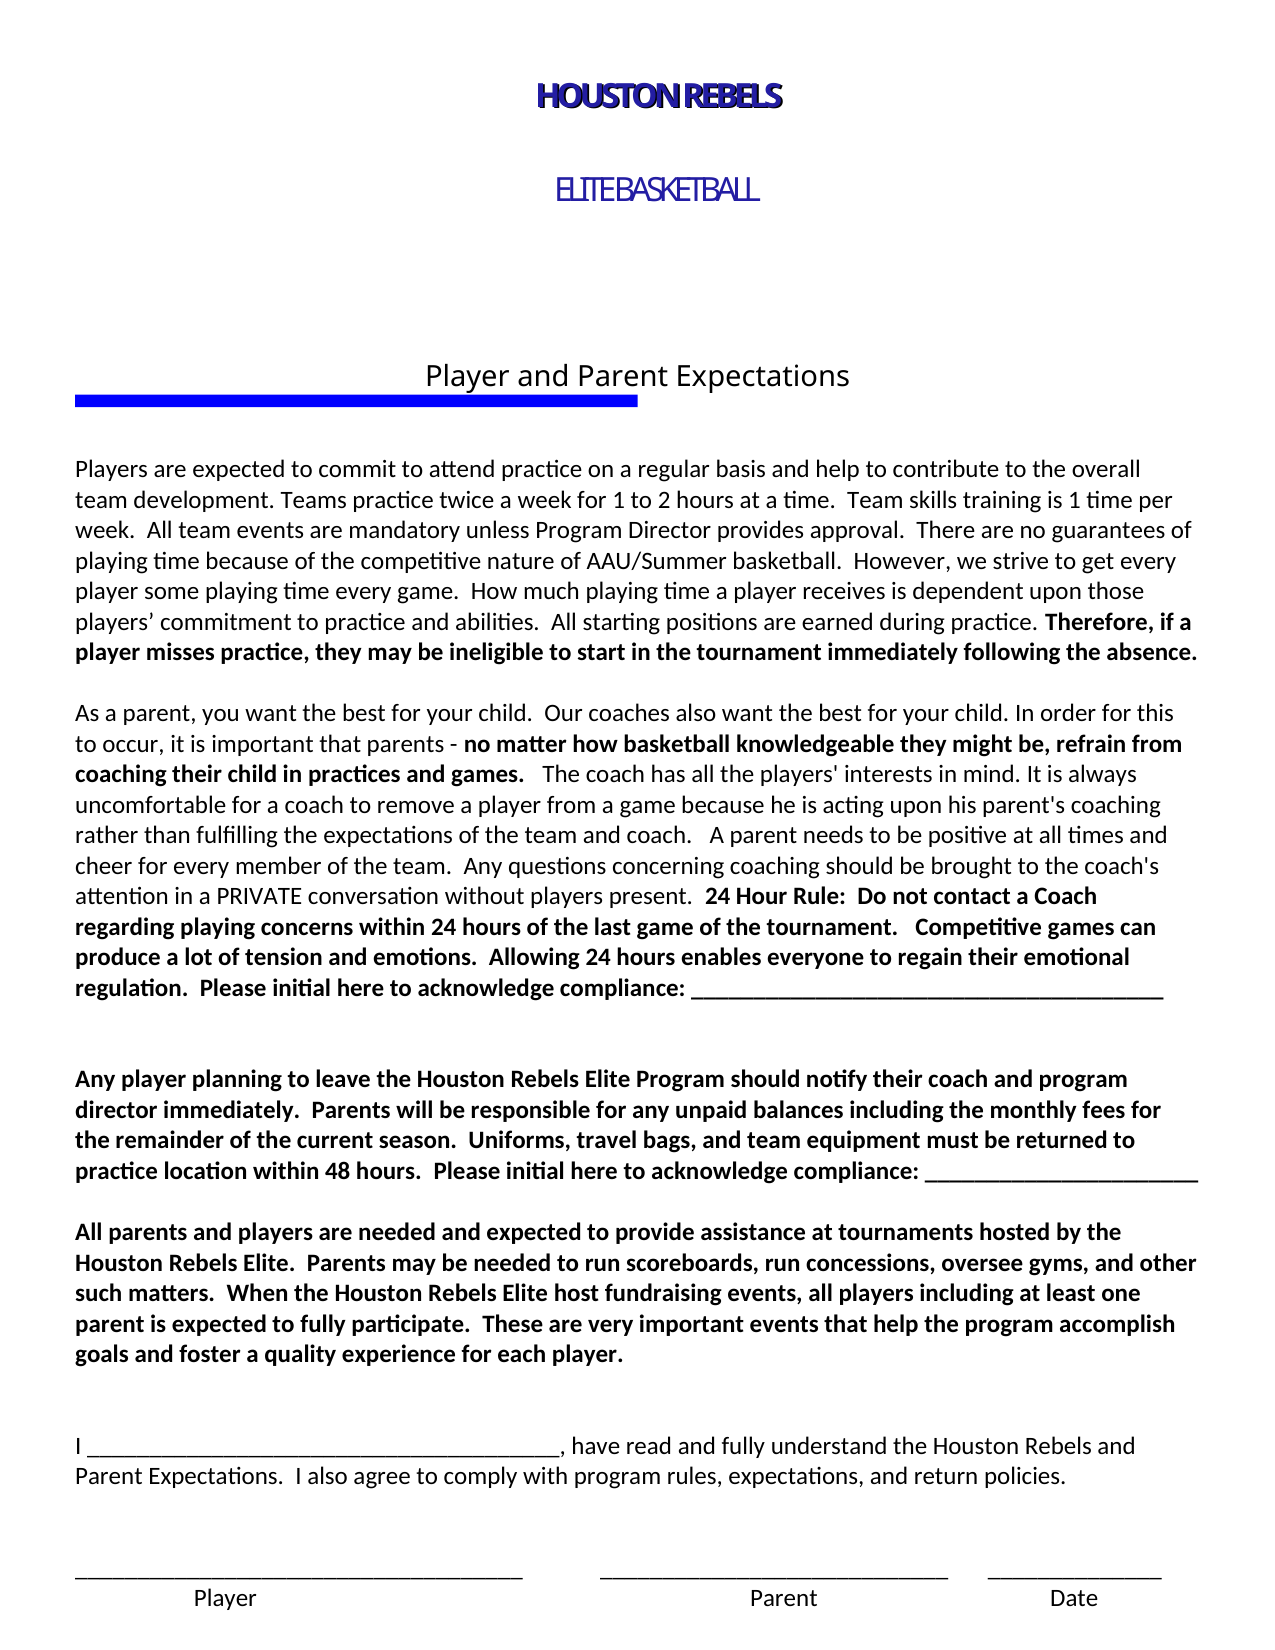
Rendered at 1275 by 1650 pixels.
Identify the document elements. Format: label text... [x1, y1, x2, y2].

text I ______________________________________, have read and fully understand the Houston Rebels and Parent Expectations. I also agree to comply with program rules, expectations, and return policies. [75, 1430, 1200, 1491]
text Player Parent Date [75, 1582, 1200, 1613]
text Player and Parent Expectations [75, 355, 1200, 395]
text ____________________________________ ____________________________ ______________ [75, 1552, 1200, 1582]
text All parents and players are needed and expected to provide assistance at tournaments hosted by the Houston Rebels Elite. Parents may be needed to run scoreboards, run concessions, oversee gyms, and other such matters. When the Houston Rebels Elite host fundraising events, all players including at least one parent is expected to fully participate. These are very important events that help the program accomplish goals and foster a quality experience for each player. [75, 1186, 1200, 1369]
text Any player planning to leave the Houston Rebels Elite Program should notify their coach and program director immediately. Parents will be responsible for any unpaid balances including the monthly fees for the remainder of the current season. Uniforms, travel bags, and team equipment must be returned to practice location within 48 hours. Please initial here to acknowledge compliance: ______________________ [75, 1064, 1200, 1186]
text Players are expected to commit to attend practice on a regular basis and help to contribute to the overall team development. Teams practice twice a week for 1 to 2 hours at a time. Team skills training is 1 time per week. All team events are mandatory unless Program Director provides approval. There are no guarantees of playing time because of the competitive nature of AAU/Summer basketball. However, we strive to get every player some playing time every game. How much playing time a player receives is dependent upon those players’ commitment to practice and abilities. All starting positions are earned during practice. Therefore, if a player misses practice, they may be ineligible to start in the tournament immediately following the absence. As a parent, you want the best for your child. Our coaches also want the best for your child. In order for this to occur, it is important that parents - no matter how basketball knowledgeable they might be, refrain from coaching their child in practices and games. The coach has all the players' interests in mind. It is always uncomfortable for a coach to remove a player from a game because he is acting upon his parent's coaching rather than fulfilling the expectations of the team and coach. A parent needs to be positive at all times and cheer for every member of the team. Any questions concerning coaching should be brought to the coach's attention in a PRIVATE conversation without players present. 24 Hour Rule: Do not contact a Coach regarding playing concerns within 24 hours of the last game of the tournament. Competitive games can produce a lot of tension and emotions. Allowing 24 hours enables everyone to regain their emotional regulation. Please initial here to acknowledge compliance: ______________________________________ [75, 453, 1200, 1003]
